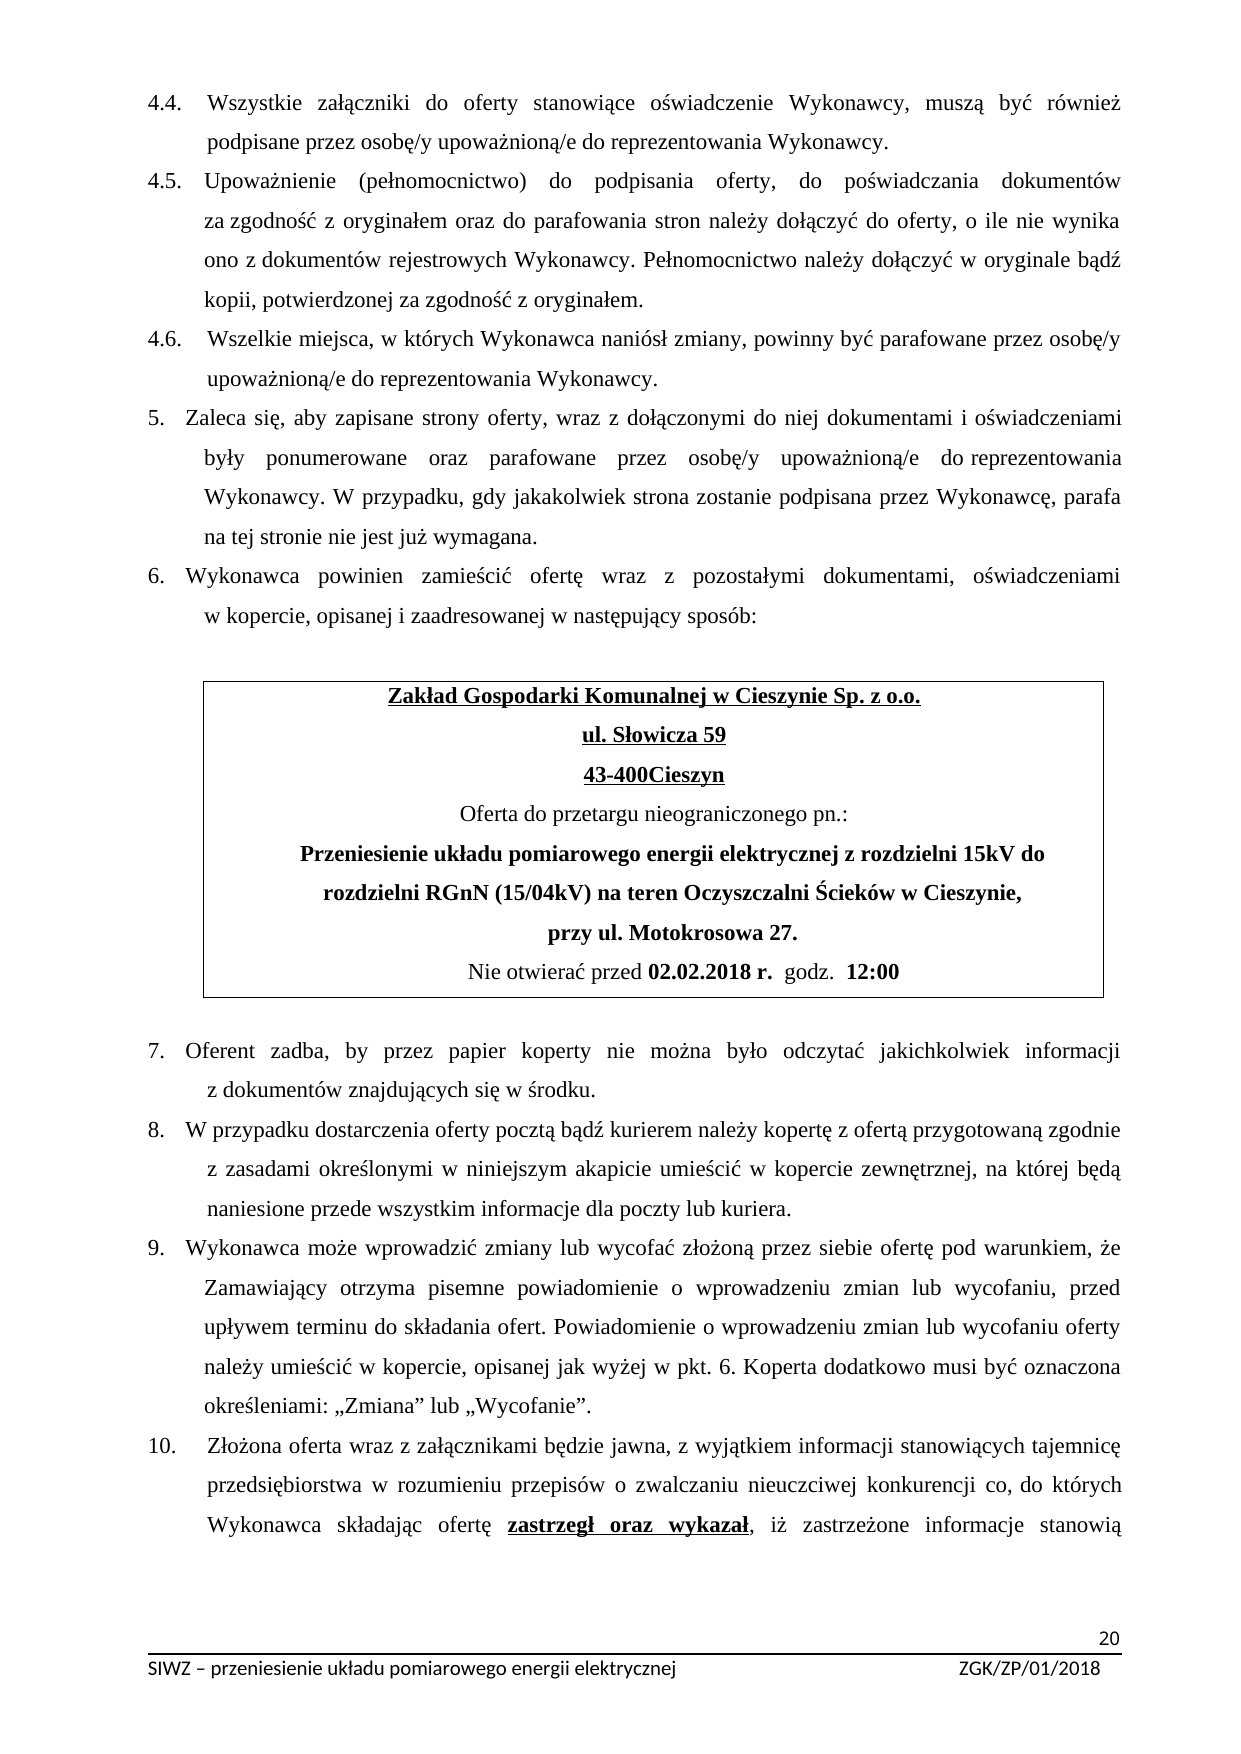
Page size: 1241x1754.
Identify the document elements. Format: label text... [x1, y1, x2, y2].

list Zaleca się, aby zapisane strony oferty, wraz z dołączonymi do niej dokumentami i oświadczeniami były ponumerowane oraz parafowane przez osobę/y upoważnioną/e do reprezentowania Wykonawcy. W przypadku, gdy jakakolwiek strona zostanie podpisana przez Wykonawcę, parafa na tej stronie nie jest już wymagana. [148, 404, 1122, 549]
list Oferent zadba, by przez papier koperty nie można było odczytać jakichkolwiek informacji z dokumentów znajdujących się w środku. [148, 1037, 1122, 1103]
list W przypadku dostarczenia oferty pocztą bądź kurierem należy kopertę z ofertą przygotowaną zgodnie z zasadami określonymi w niniejszym akapicie umieścić w kopercie zewnętrznej, na której będą naniesione przede wszystkim informacje dla poczty lub kuriera. [148, 1116, 1122, 1221]
text 4.5. Upoważnienie (pełnomocnictwo) do podpisania oferty, do poświadczania dokumentów za zgodność z oryginałem oraz do parafowania stron należy dołączyć do oferty, o ile nie wynika ono z dokumentów rejestrowych Wykonawcy. Pełnomocnictwo należy dołączyć w oryginale bądź kopii, potwierdzonej za zgodność z oryginałem. [148, 168, 1122, 312]
list Wykonawca powinien zamieścić ofertę wraz z pozostałymi dokumentami, oświadczeniami w kopercie, opisanej i zaadresowanej w następujący sposób: [148, 562, 1122, 628]
text 4.4. Wszystkie załączniki do oferty stanowiące oświadczenie Wykonawcy, muszą być również podpisane przez osobę/y upoważnioną/e do reprezentowania Wykonawcy. [148, 89, 1122, 154]
text 4.6. Wszelkie miejsca, w których Wykonawca naniósł zmiany, powinny być parafowane przez osobę/y upoważnioną/e do reprezentowania Wykonawcy. [148, 326, 1122, 391]
list Wykonawca może wprowadzić zmiany lub wycofać złożoną przez siebie ofertę pod warunkiem, że Zamawiający otrzyma pisemne powiadomienie o wprowadzeniu zmian lub wycofaniu, przed upływem terminu do składania ofert. Powiadomienie o wprowadzeniu zmian lub wycofaniu oferty należy umieścić w kopercie, opisanej jak wyżej w pkt. 6. Koperta dodatkowo musi być oznaczona określeniami: „Zmiana” lub „Wycofanie”. [148, 1234, 1122, 1419]
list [148, 1432, 1122, 1537]
table_header Zakład Gospodarki Komunalnej w Cieszynie Sp. z o.o. ul. Słowicza 59 43-400Cieszyn Oferta do przetargu nieograniczonego pn.: Przeniesienie układu pomiarowego energii elektrycznej z rozdzielni 15kV do rozdzielni RGnN (15/04kV) na teren Oczyszczalni Ścieków w Cieszynie, przy ul. Motokrosowa 27. Nie otwierać przed 02.02.2018 r. godz. 12:00 [204, 682, 1103, 997]
